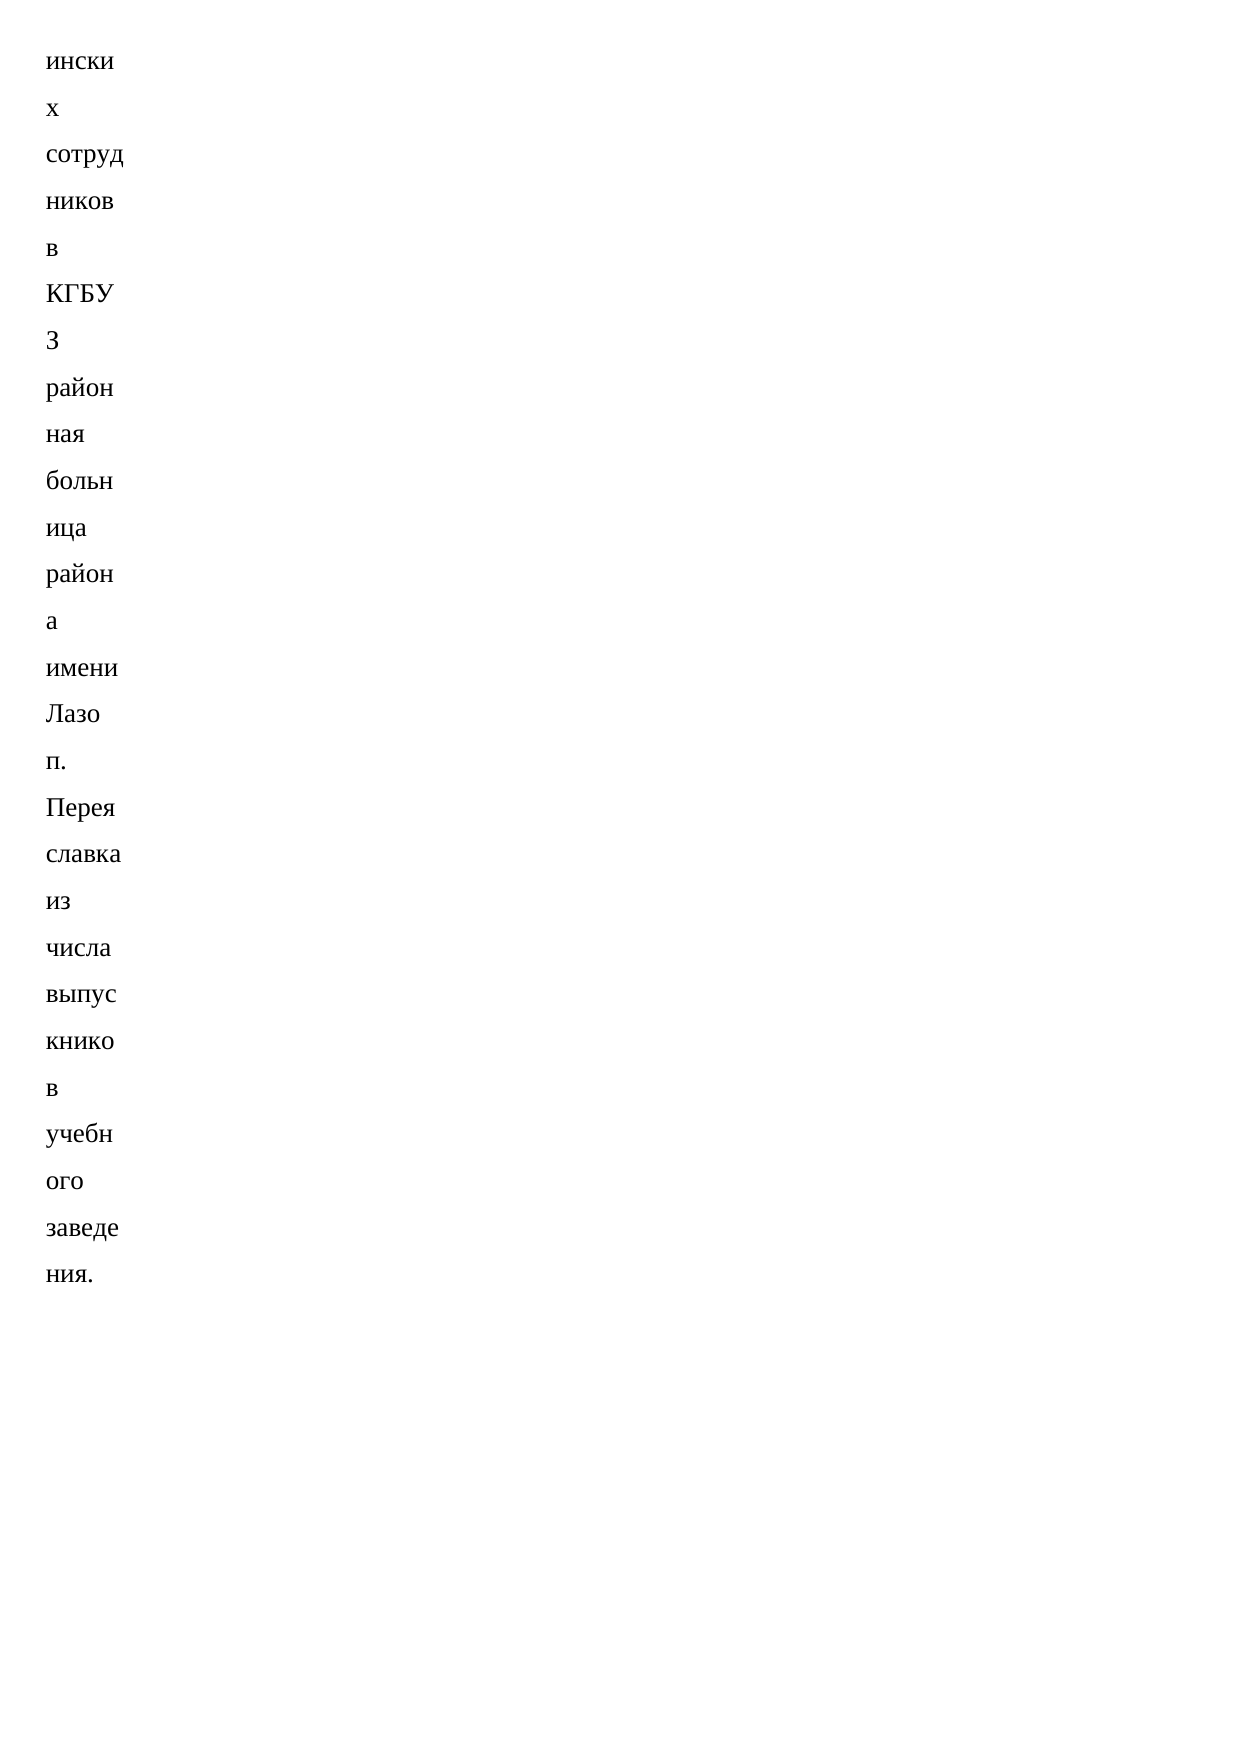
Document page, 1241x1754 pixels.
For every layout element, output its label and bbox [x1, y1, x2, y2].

text [46, 44, 125, 1288]
